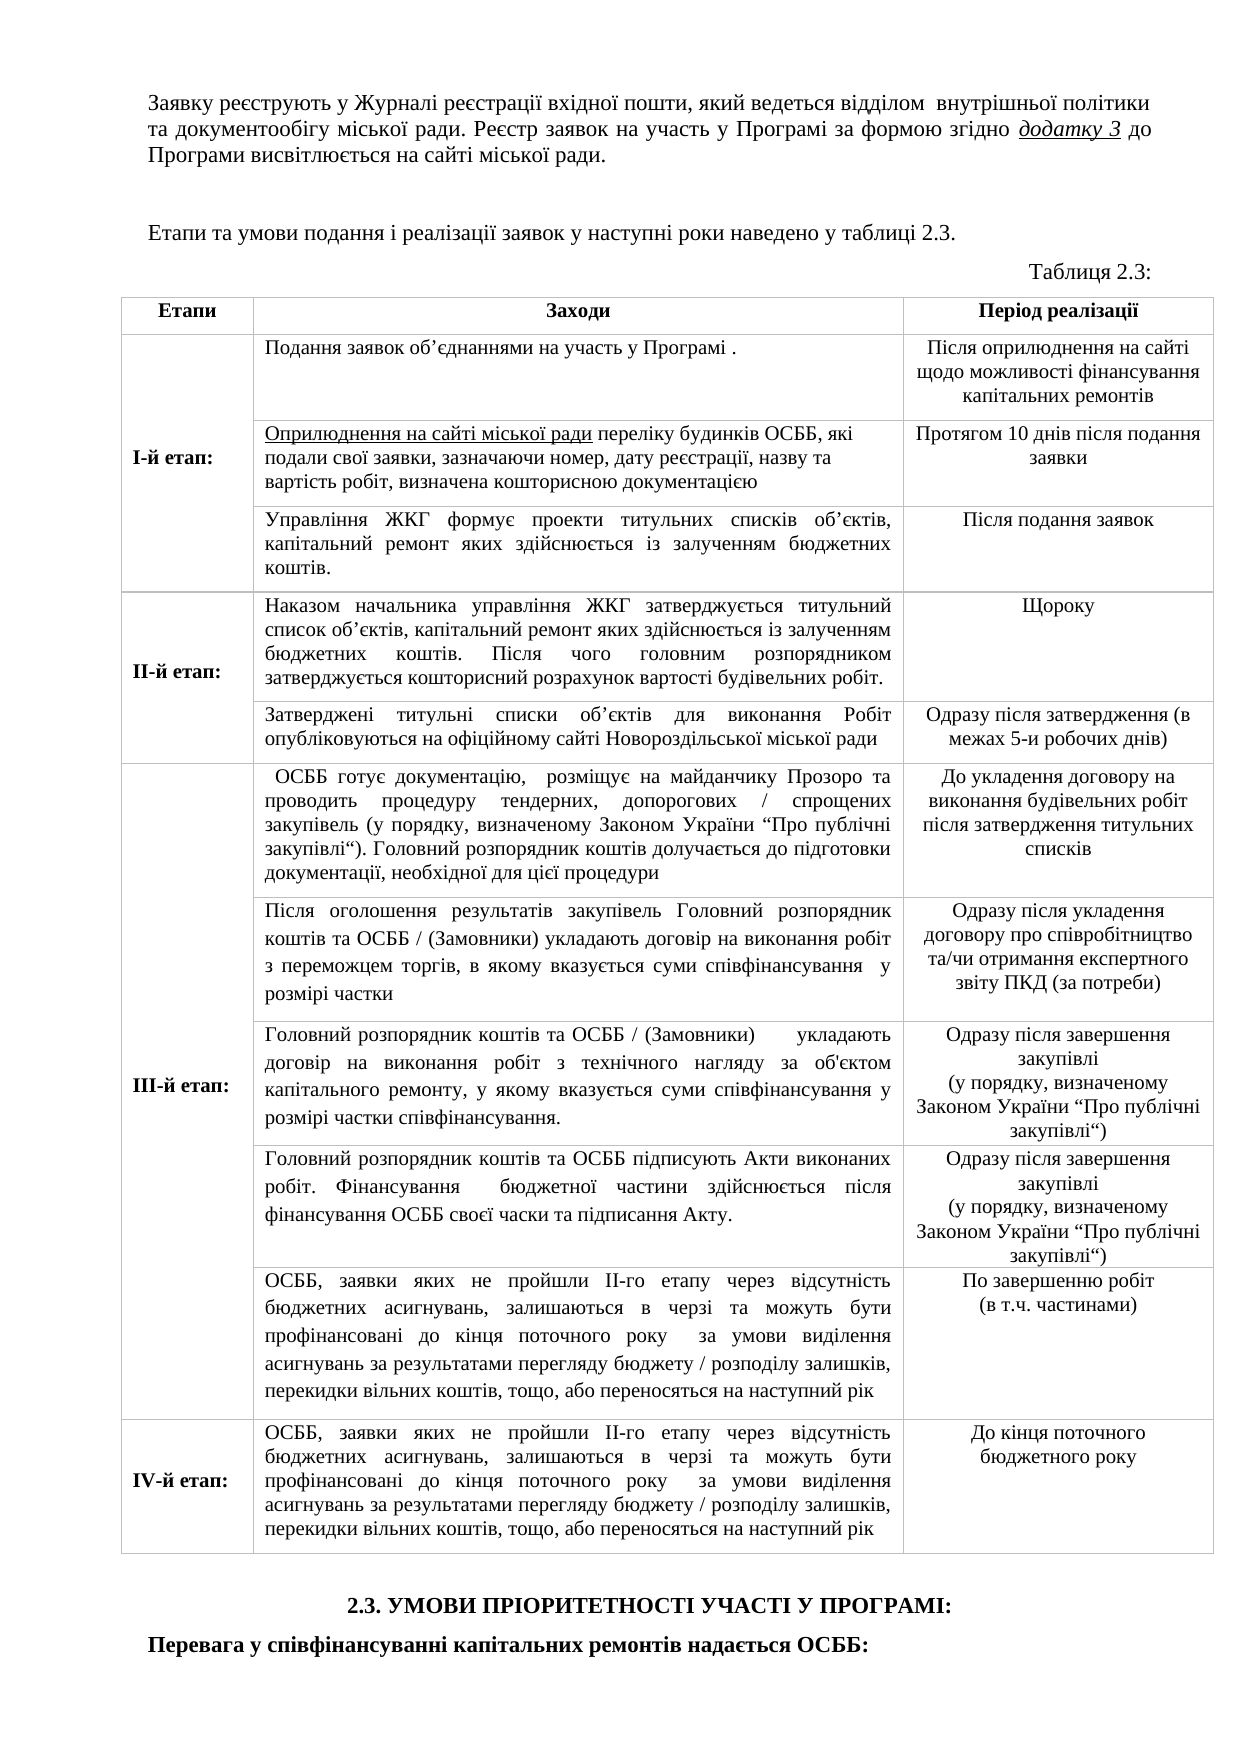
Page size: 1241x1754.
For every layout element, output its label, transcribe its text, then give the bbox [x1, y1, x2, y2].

table_cell Затверджені титульні списки об’єктів для виконання Робіт опубліковуються на офіційному сайті Новороздільської міської ради [254, 702, 903, 763]
text Етапи та умови подання і реалізації заявок у наступні роки наведено у таблиці 2.3. [148, 219, 1152, 245]
table_header Період реалізації [904, 298, 1213, 334]
table_cell Головний розпорядник коштів та ОСББ підписують Акти виконаних робіт. Фінансування бюджетної частини здійснюється після фінансування ОСББ своєї часки та підписання Акту. [254, 1146, 903, 1267]
table_cell Головний розпорядник коштів та ОСББ / (Замовники) укладають договір на виконання робіт з технічного нагляду за об'єктом капітального ремонту, у якому вказується суми співфінансування у розмірі частки співфінансування. [254, 1022, 903, 1145]
text Заявку реєструють у Журналі реєстрації вхідної пошти, який ведеться відділом внутрішньої політики та документообігу міської ради. Реєстр заявок на участь у Програмі за формою згідно додатку 3 до Програми висвітлюється на сайті міської ради. [148, 88, 1152, 168]
table_cell І-й етап: [122, 335, 253, 591]
table_cell Управління ЖКГ формує проекти титульних списків об’єктів, капітальний ремонт яких здійснюється із залученням бюджетних коштів. [254, 507, 903, 591]
table_cell ОСББ, заявки яких не пройшли ІІ-го етапу через відсутність бюджетних асигнувань, залишаються в черзі та можуть бути профінансовані до кінця поточного року за умови виділення асигнувань за результатами перегляду бюджету / розподілу залишків, перекидки вільних коштів, тощо, або переносяться на наступний рік [254, 1420, 903, 1552]
table_cell Після оголошення результатів закупівель Головний розпорядник коштів та ОСББ / (Замовники) укладають договір на виконання робіт з переможцем торгів, в якому вказується суми співфінансування у розмірі частки [254, 898, 903, 1021]
table_cell Одразу після затвердження (в межах 5-и робочих днів) [904, 702, 1213, 763]
table_cell ОСББ, заявки яких не пройшли ІІ-го етапу через відсутність бюджетних асигнувань, залишаються в черзі та можуть бути профінансовані до кінця поточного року за умови виділення асигнувань за результатами перегляду бюджету / розподілу залишків, перекидки вільних коштів, тощо, або переносяться на наступний рік [254, 1268, 903, 1418]
table_cell Щороку [904, 593, 1213, 701]
text Перевага у співфінансуванні капітальних ремонтів надається ОСББ: [148, 1631, 1152, 1657]
table_cell ОСББ готує документацію, розміщує на майданчику Прозоро та проводить процедуру тендерних, допорогових / спрощених закупівель (у порядку, визначеному Законом України “Про публічні закупівлі“). Головний розпорядник коштів долучається до підготовки документації, необхідної для цієї процедури [254, 764, 903, 897]
table_cell Оприлюднення на сайті міської ради переліку будинків ОСББ, які подали свої заявки, зазначаючи номер, дату реєстрації, назву та вартість робіт, визначена кошторисною документацією [254, 421, 903, 506]
table_cell ІІІ-й етап: [122, 764, 253, 1418]
table_cell ІІ-й етап: [122, 593, 253, 763]
table_header Етапи [122, 298, 253, 334]
table_cell Після оприлюднення на сайті щодо можливості фінансування капітальних ремонтів [904, 335, 1213, 420]
table_cell Наказом начальника управління ЖКГ затверджується титульний список об’єктів, капітальний ремонт яких здійснюється із залученням бюджетних коштів. Після чого головним розпорядником затверджується кошторисний розрахунок вартості будівельних робіт. [254, 593, 903, 701]
table_cell Подання заявок об’єднаннями на участь у Програмі . [254, 335, 903, 420]
text 2.3. УМОВИ ПРІОРИТЕТНОСТІ УЧАСТІ У ПРОГРАМІ: [148, 1592, 1152, 1619]
table_cell Одразу після завершення закупівлі (у порядку, визначеному Законом України “Про публічні закупівлі“) [904, 1146, 1213, 1267]
table_cell IV-й етап: [122, 1420, 253, 1552]
table_cell Після подання заявок [904, 507, 1213, 591]
table_cell Одразу після укладення договору про співробітництво та/чи отримання експертного звіту ПКД (за потреби) [904, 898, 1213, 1021]
table_cell До кінця поточного бюджетного року [904, 1420, 1213, 1552]
table_cell До укладення договору на виконання будівельних робіт після затвердження титульних списків [904, 764, 1213, 897]
table_cell Протягом 10 днів після подання заявки [904, 421, 1213, 506]
text Таблиця 2.3: [148, 258, 1152, 284]
table_cell Одразу після завершення закупівлі (у порядку, визначеному Законом України “Про публічні закупівлі“) [904, 1022, 1213, 1145]
table_header Заходи [254, 298, 903, 334]
table_cell По завершенню робіт (в т.ч. частинами) [904, 1268, 1213, 1418]
